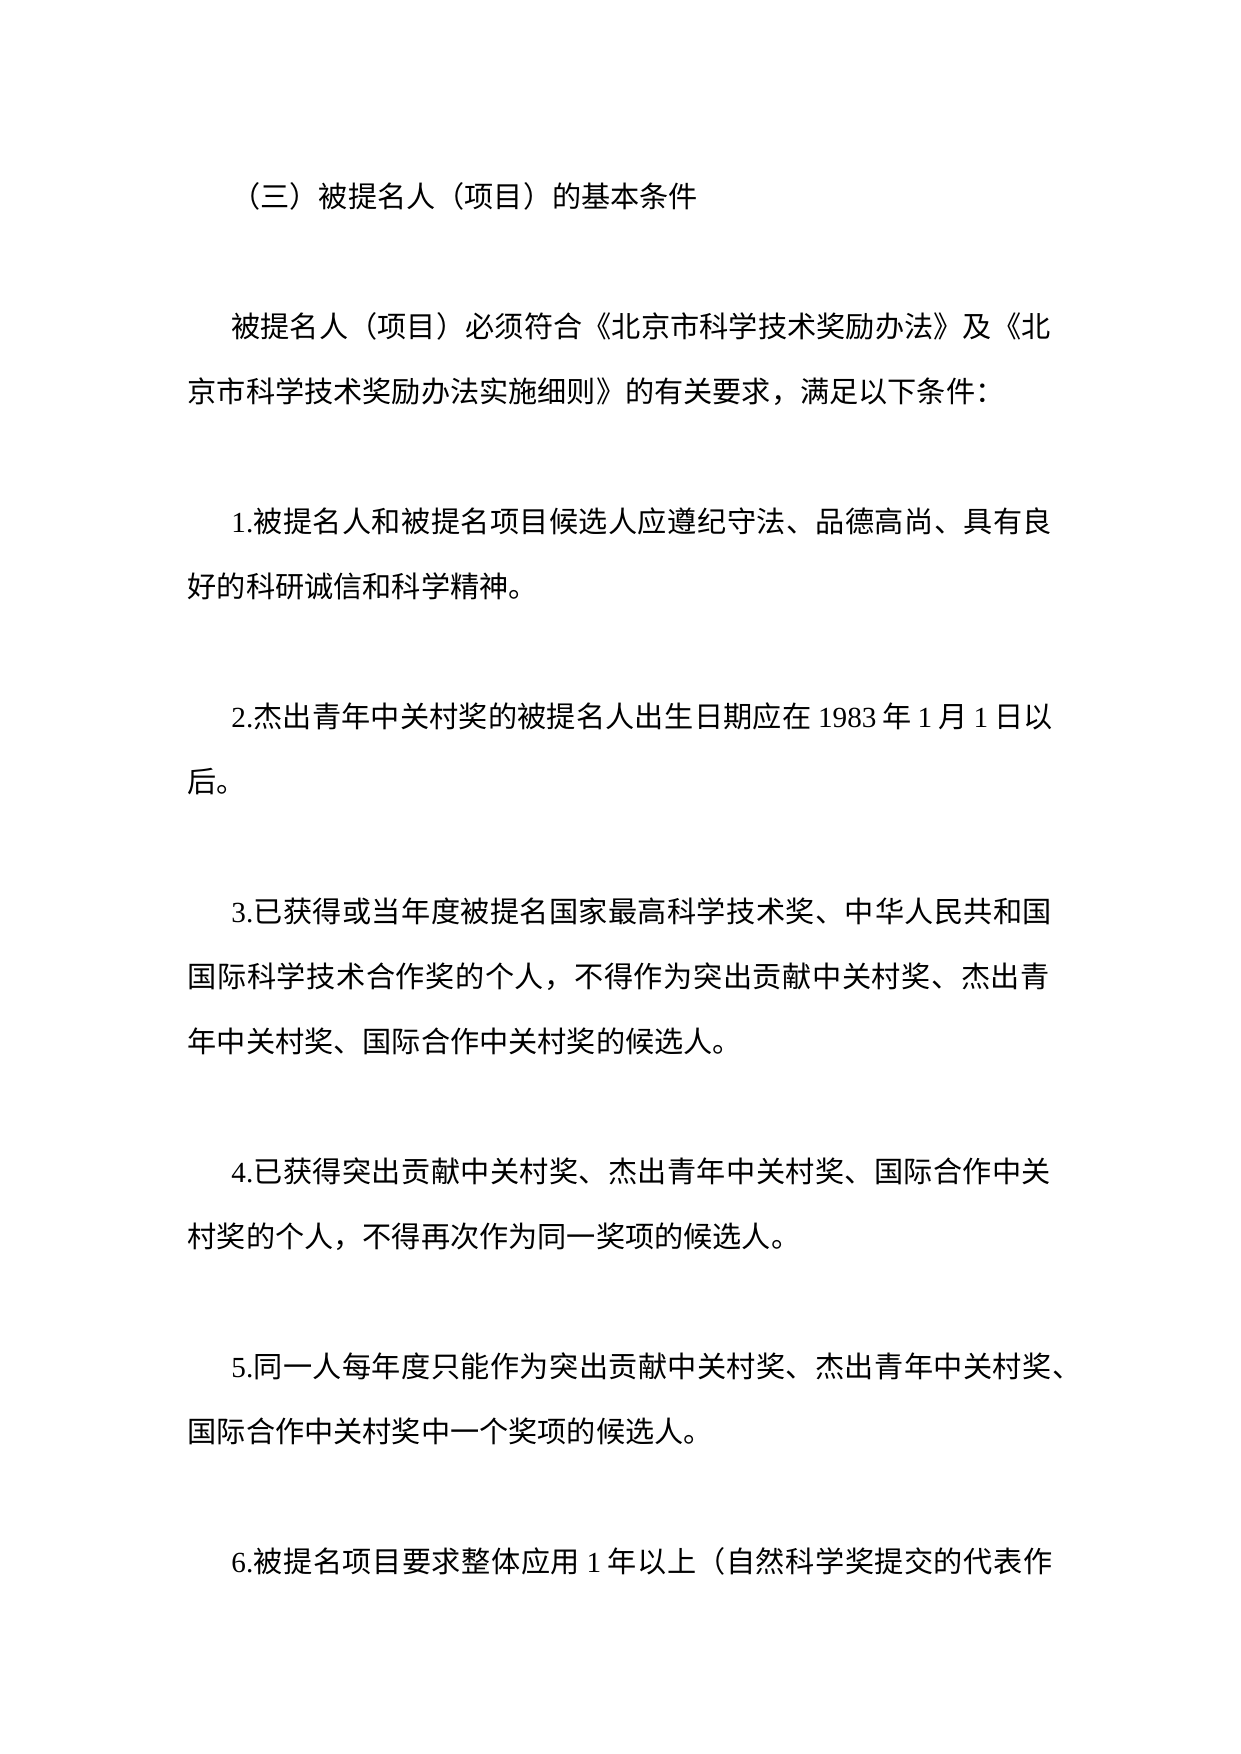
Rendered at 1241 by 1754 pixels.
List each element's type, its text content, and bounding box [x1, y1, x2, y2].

text （三）被提名人（项目）的基本条件 [187, 162, 1053, 227]
text 4.已获得突出贡献中关村奖、杰出青年中关村奖、国际合作中关村奖的个人，不得再次作为同一奖项的候选人。 [187, 1137, 1053, 1267]
text 被提名人（项目）必须符合《北京市科学技术奖励办法》及《北京市科学技术奖励办法实施细则》的有关要求，满足以下条件： [187, 292, 1053, 422]
text 1.被提名人和被提名项目候选人应遵纪守法、品德高尚、具有良好的科研诚信和科学精神。 [187, 487, 1053, 617]
text 5.同一人每年度只能作为突出贡献中关村奖、杰出青年中关村奖、国际合作中关村奖中一个奖项的候选人。 [187, 1332, 1053, 1462]
text 2.杰出青年中关村奖的被提名人出生日期应在1983年1月1日以后。 [187, 682, 1053, 812]
text 3.已获得或当年度被提名国家最高科学技术奖、中华人民共和国国际科学技术合作奖的个人，不得作为突出贡献中关村奖、杰出青年中关村奖、国际合作中关村奖的候选人。 [187, 877, 1053, 1072]
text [187, 1527, 1053, 1592]
